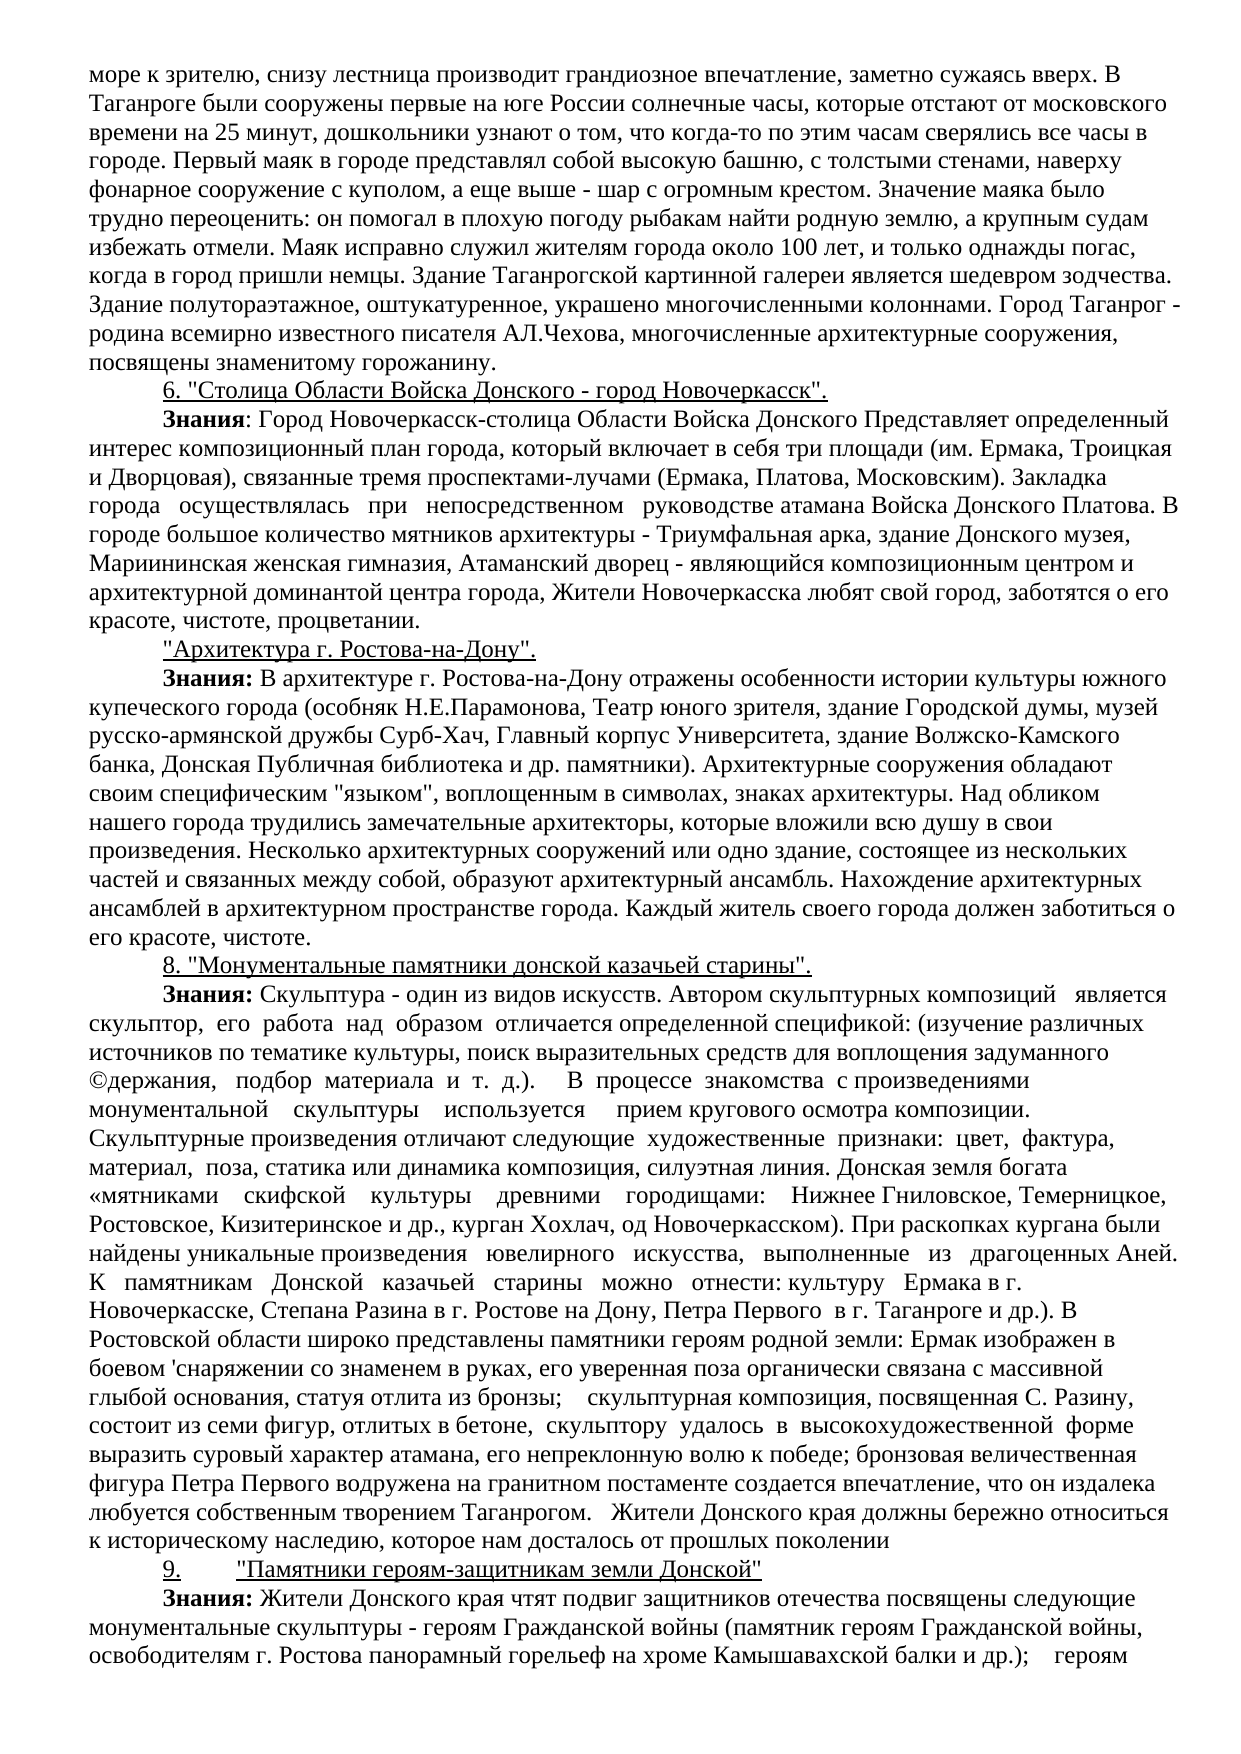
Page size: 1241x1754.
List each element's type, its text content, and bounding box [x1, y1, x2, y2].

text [89, 1583, 1181, 1669]
text 8. "Монументальные памятники донской казачьей старины". [89, 950, 1181, 979]
text Знания: Город Новочеркасск-столица Области Войска Донского Представляет определенный интерес композиционный план города, который включает в себя три площади (им. Ермака, Троицкая и Дворцовая), связанные тремя проспектами-лучами (Ермака, Платова, Московским). Закладка города осуществлялась при непосредственном руководстве атамана Войска Донского Платова. В городе большое количество мятников архитектуры - Триумфальная арка, здание Донского музея, Мариининская женская гимназия, Атаманский дворец - являющийся композиционным центром и архитектурной доминантой центра города, Жители Новочеркасска любят свой город, заботятся о его красоте, чистоте, процветании. [89, 404, 1181, 634]
text "Архитектура г. Ростова-на-Дону". [89, 634, 1181, 663]
text 6. "Столица Области Войска Донского - город Новочеркасск". [89, 375, 1181, 404]
text Знания: Скульптура - один из видов искусств. Автором скульптурных композиций является скульптор, его работа над образом отличается определенной спецификой: (изучение различных источников по тематике культуры, поиск выразительных средств для воплощения задуманного ©держания, подбор материала и т. д.). В процессе знакомства с произведениями монументальной скульптуры используется прием кругового осмотра композиции. Скульптурные произведения отличают следующие художественные признаки: цвет, фактура, материал, поза, статика или динамика композиция, силуэтная линия. Донская земля богата «мятниками скифской культуры древними городищами: Нижнее Гниловское, Темерницкое, Ростовское, Кизитеринское и др., курган Хохлач, од Новочеркасском). При раскопках кургана были найдены уникальные произведения ювелирного искусства, выполненные из драгоценных Аней. К памятникам Донской казачьей старины можно отнести: культуру Ермака в г. Новочеркасске, Степана Разина в г. Ростове на Дону, Петра Первого в г. Таганроге и др.). В Ростовской области широко представлены памятники героям родной земли: Ермак изображен в боевом 'снаряжении со знаменем в руках, его уверенная поза органически связана с массивной глыбой основания, статуя отлита из бронзы; скульптурная композиция, посвященная С. Разину, состоит из семи фигур, отлитых в бетоне, скульптору удалось в высокохудожественной форме выразить суровый характер атамана, его непреклонную волю к победе; бронзовая величественная фигура Петра Первого водружена на гранитном постаменте создается впечатление, что он издалека любуется собственным творением Таганрогом. Жители Донского края должны бережно относиться к историческому наследию, которое нам досталось от прошлых поколении [89, 979, 1181, 1554]
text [89, 59, 1181, 375]
text 9. "Памятники героям-защитникам земли Донской" [89, 1554, 1181, 1583]
text Знания: В архитектуре г. Ростова-на-Дону отражены особенности истории культуры южного купеческого города (особняк Н.Е.Парамонова, Театр юного зрителя, здание Городской думы, музей русско-армянской дружбы Сурб-Хач, Главный корпус Университета, здание Волжско-Камского банка, Донская Публичная библиотека и др. памятники). Архитектурные сооружения обладают своим специфическим "языком", воплощенным в символах, знаках архитектуры. Над обликом нашего города трудились замечательные архитекторы, которые вложили всю душу в свои произведения. Несколько архитектурных сооружений или одно здание, состоящее из нескольких частей и связанных между собой, образуют архитектурный ансамбль. Нахождение архитектурных ансамблей в архитектурном пространстве города. Каждый житель своего города должен заботиться о его красоте, чистоте. [89, 663, 1181, 950]
